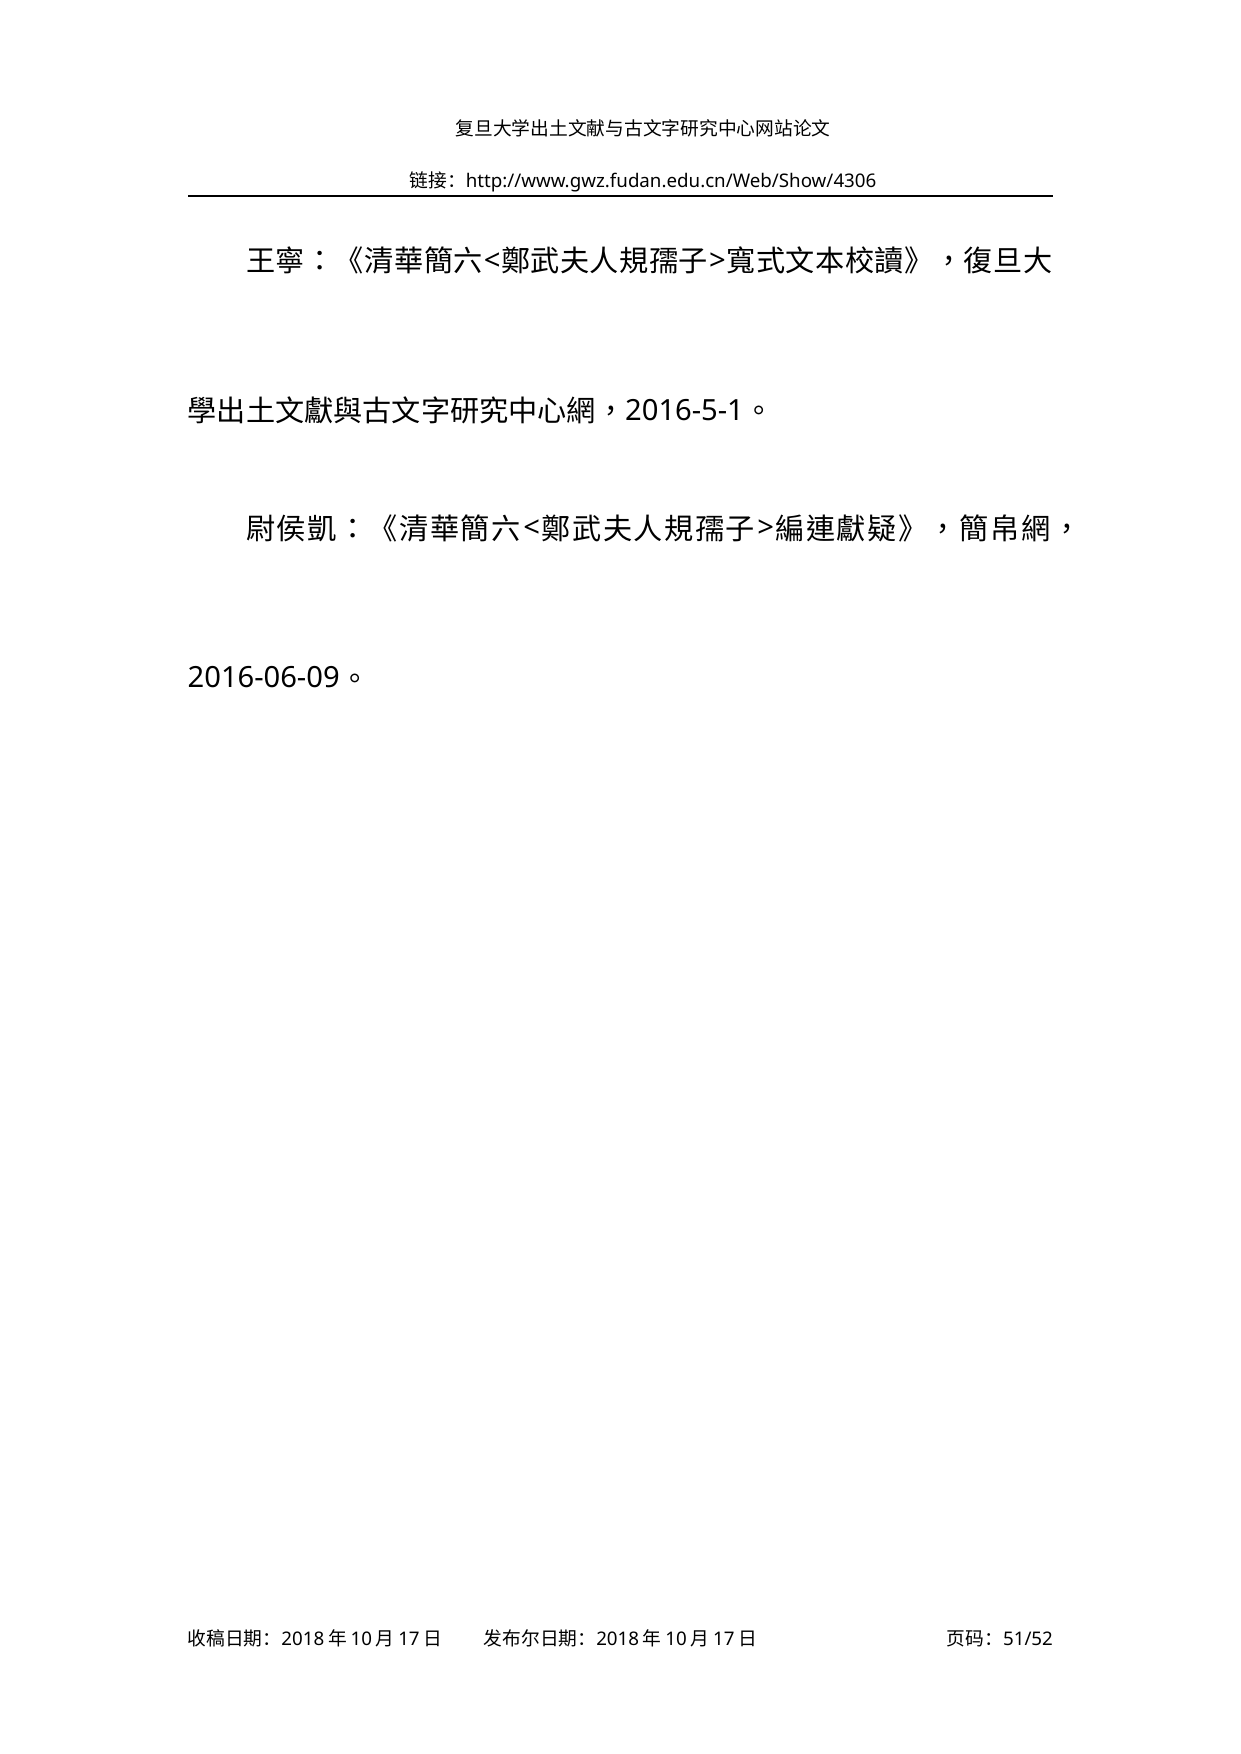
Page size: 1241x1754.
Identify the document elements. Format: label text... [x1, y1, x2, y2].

text 王寧：《清華簡六<夫人規孺子>寬式文本校讀》，復旦大學出土文獻與古文字研究中心網，。 [187, 222, 1053, 447]
text 尉侯凱：《清華簡六<夫人規孺子>編連獻疑》，簡帛網，。 [187, 489, 1053, 714]
